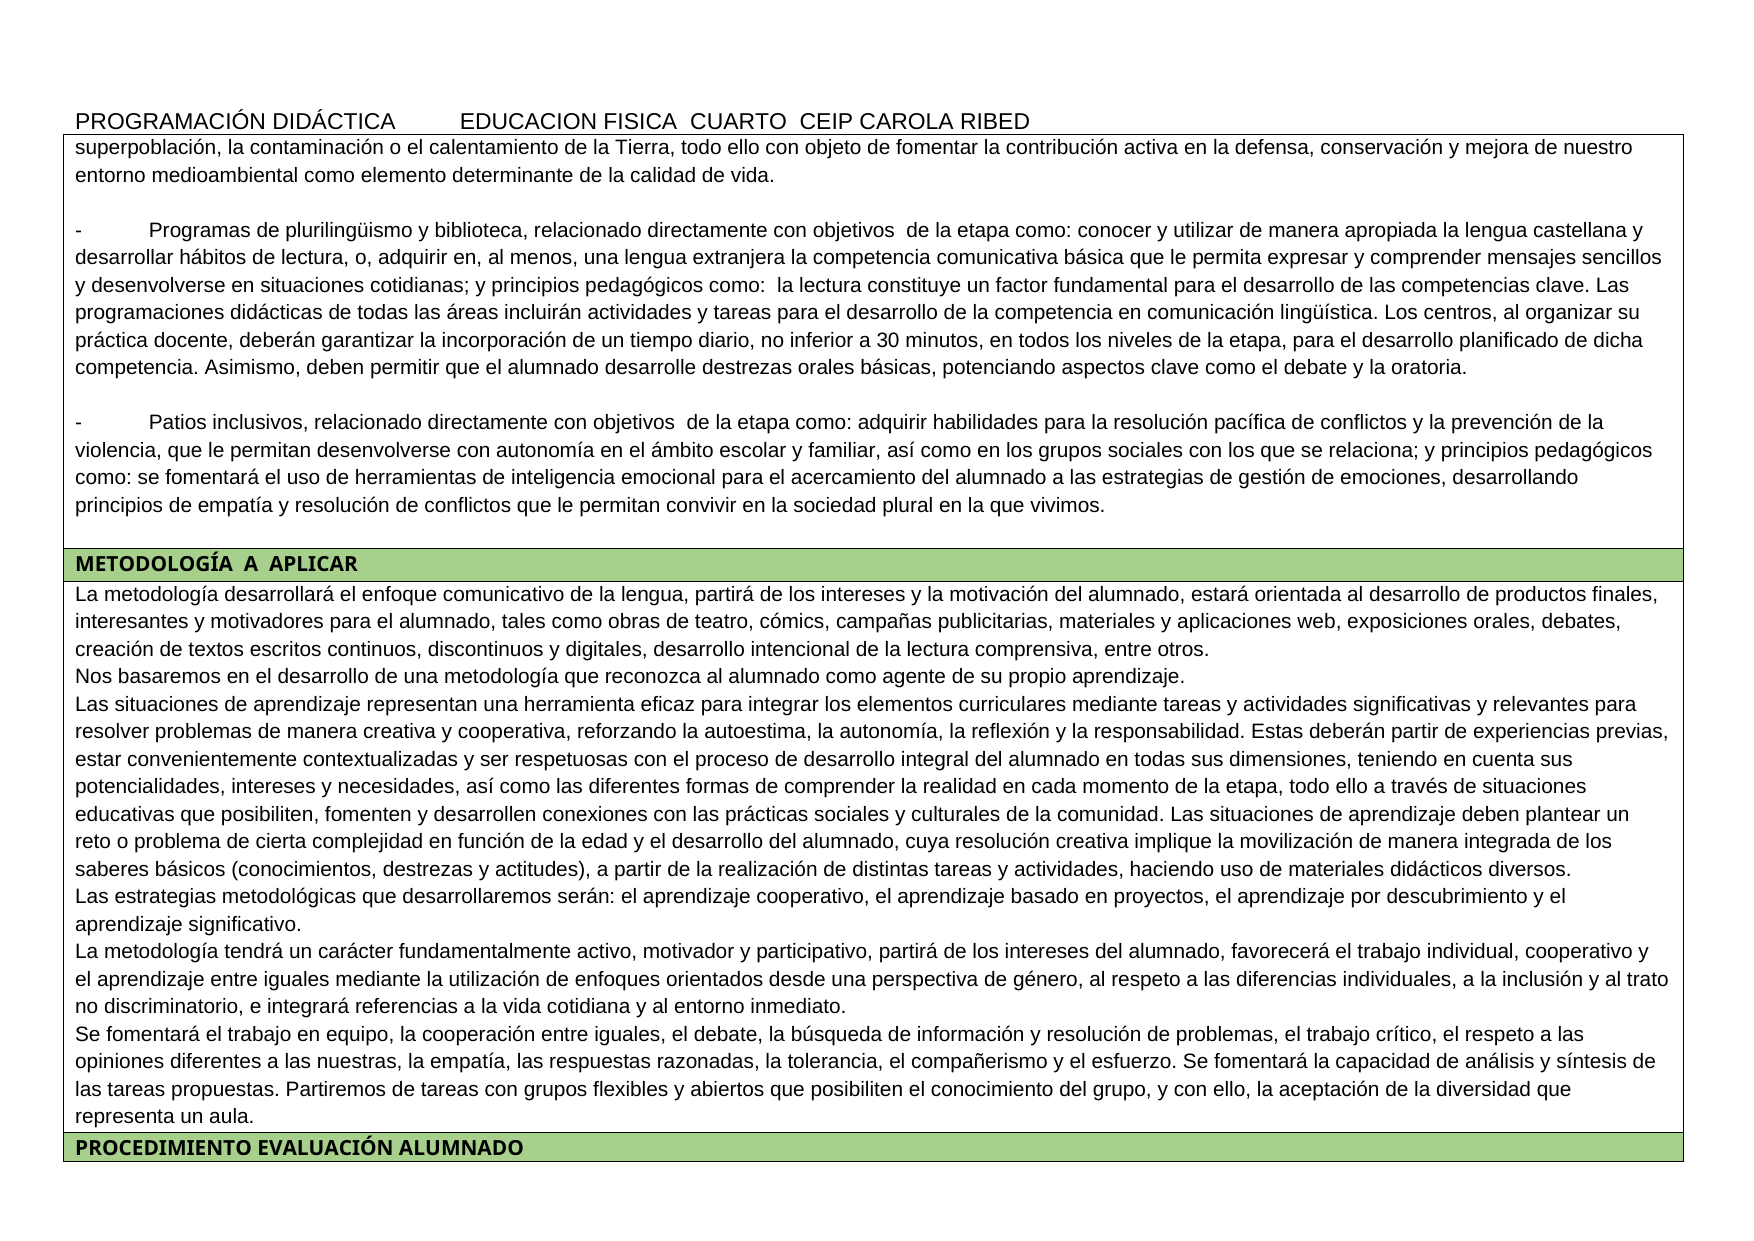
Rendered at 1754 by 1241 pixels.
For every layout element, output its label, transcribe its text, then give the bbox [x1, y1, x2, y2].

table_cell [64, 1133, 1683, 1161]
table_cell La metodología desarrollará el enfoque comunicativo de la lengua, partirá de los intereses y la motivación del alumnado, estará orientada al desarrollo de productos finales, interesantes y motivadores para el alumnado, tales como obras de teatro, cómics, campañas publicitarias, materiales y aplicaciones web, exposiciones orales, debates, creación de textos escritos continuos, discontinuos y digitales, desarrollo intencional de la lectura comprensiva, entre otros. Nos basaremos en el desarrollo de una metodología que reconozca al alumnado como agente de su propio aprendizaje. Las situaciones de aprendizaje representan una herramienta eficaz para integrar los elementos curriculares mediante tareas y actividades significativas y relevantes para resolver problemas de manera creativa y cooperativa, reforzando la autoestima, la autonomía, la reflexión y la responsabilidad. Estas deberán partir de experiencias previas, estar convenientemente contextualizadas y ser respetuosas con el proceso de desarrollo integral del alumnado en todas sus dimensiones, teniendo en cuenta sus potencialidades, intereses y necesidades, así como las diferentes formas de comprender la realidad en cada momento de la etapa, todo ello a través de situaciones educativas que posibiliten, fomenten y desarrollen conexiones con las prácticas sociales y culturales de la comunidad. Las situaciones de aprendizaje deben plantear un reto o problema de cierta complejidad en función de la edad y el desarrollo del alumnado, cuya resolución creativa implique la movilización de manera integrada de los saberes básicos (conocimientos, destrezas y actitudes), a partir de la realización de distintas tareas y actividades, haciendo uso de materiales didácticos diversos. Las estrategias metodológicas que desarrollaremos serán: el aprendizaje cooperativo, el aprendizaje basado en proyectos, el aprendizaje por descubrimiento y el aprendizaje significativo. La metodología tendrá un carácter fundamentalmente activo, motivador y participativo, partirá de los intereses del alumnado, favorecerá el trabajo individual, cooperativo y el aprendizaje entre iguales mediante la utilización de enfoques orientados desde una perspectiva de género, al respeto a las diferencias individuales, a la inclusión y al trato no discriminatorio, e integrará referencias a la vida cotidiana y al entorno inmediato. Se fomentará el trabajo en equipo, la cooperación entre iguales, el debate, la búsqueda de información y resolución de problemas, el trabajo crítico, el respeto a las opiniones diferentes a las nuestras, la empatía, las respuestas razonadas, la tolerancia, el compañerismo y el esfuerzo. Se fomentará la capacidad de análisis y síntesis de las tareas propuestas. Partiremos de tareas con grupos flexibles y abiertos que posibiliten el conocimiento del grupo, y con ello, la aceptación de la diversidad que representa un aula. [64, 582, 1683, 1132]
table_cell METODOLOGÍA A APLICAR [64, 549, 1683, 581]
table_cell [64, 135, 1683, 548]
